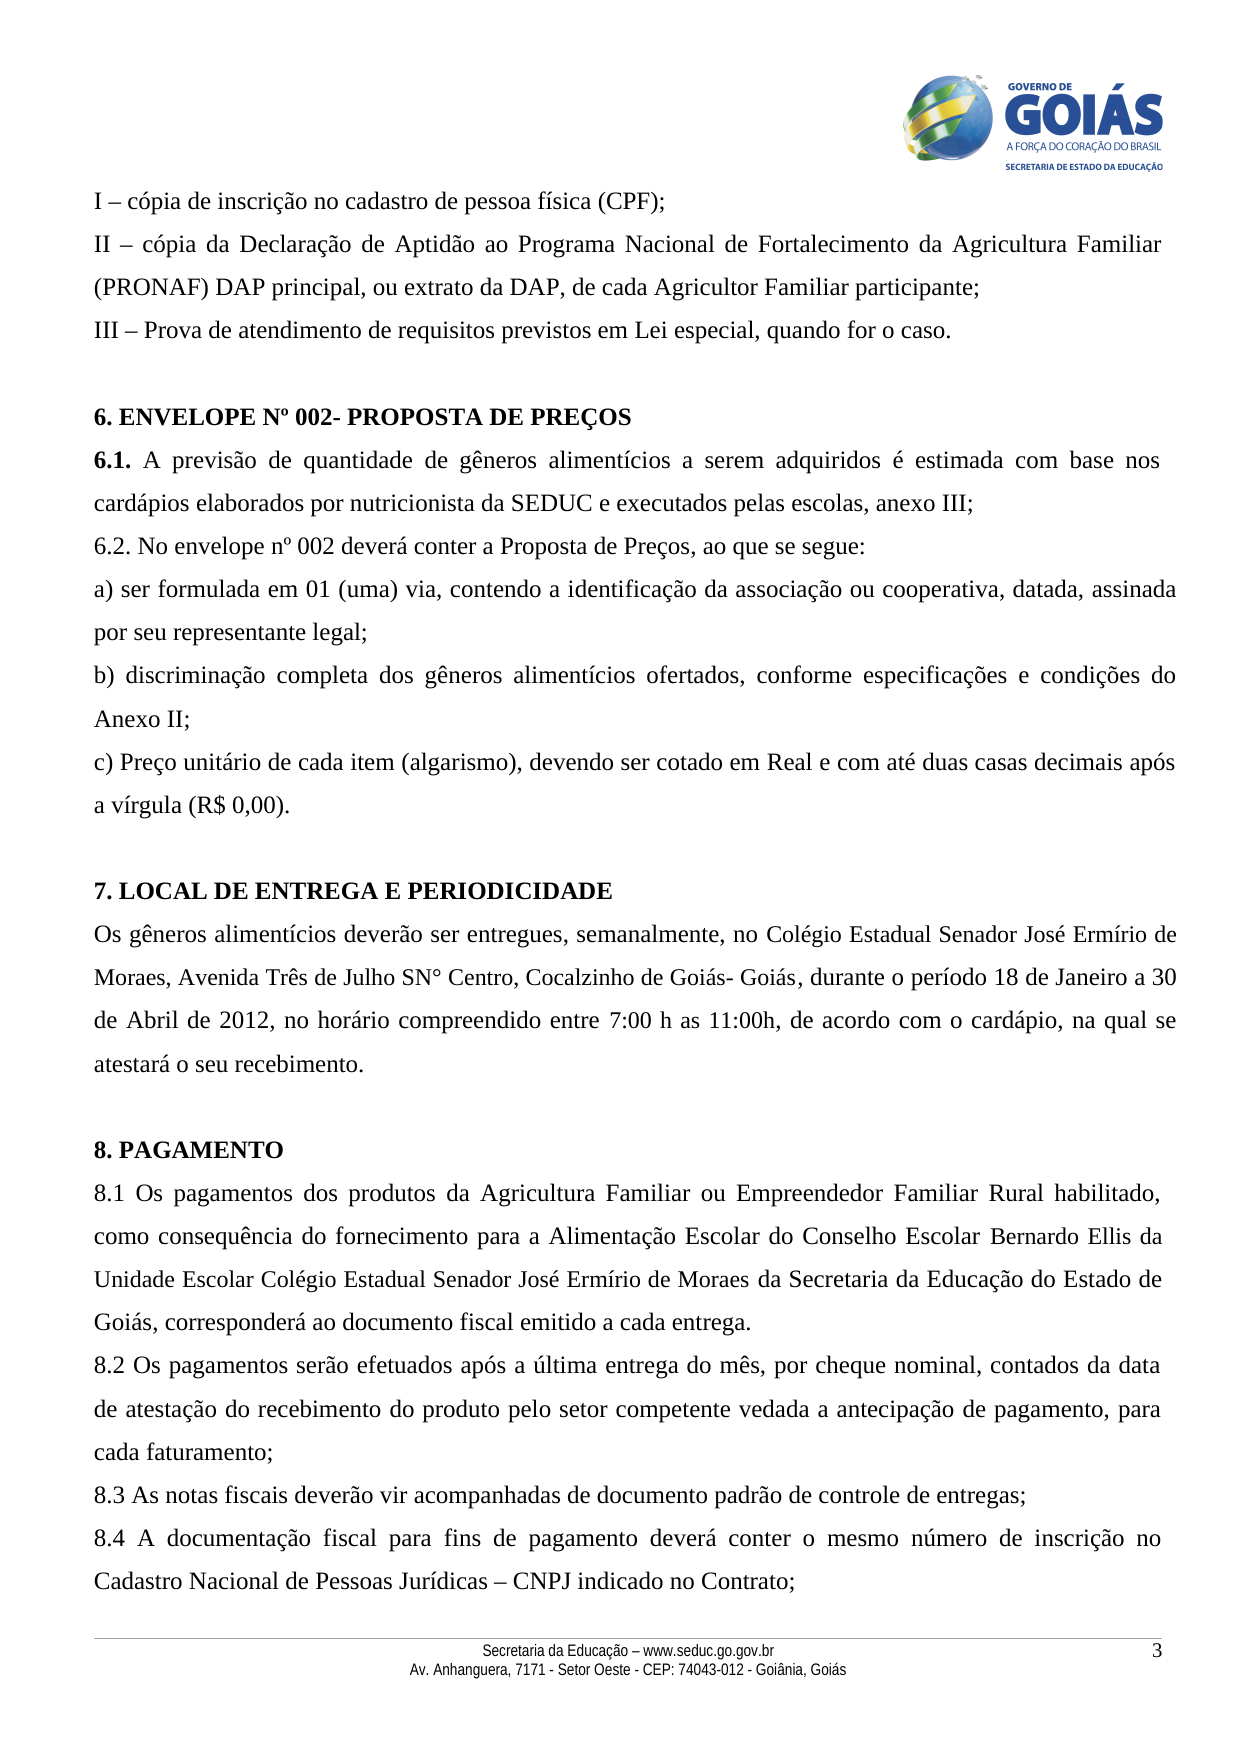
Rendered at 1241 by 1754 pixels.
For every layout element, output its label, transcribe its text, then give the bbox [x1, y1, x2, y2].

text b) discriminação completa dos gêneros alimentícios ofertados, conforme especificações e condições do Anexo II; [94, 661, 1177, 732]
text III – Prova de atendimento de requisitos previstos em Lei especial, quando for o caso. [94, 316, 1162, 344]
text II – cópia da Declaração de Aptidão ao Programa Nacional de Fortalecimento da Agricultura Familiar (PRONAF) DAP principal, ou extrato da DAP, de cada Agricultor Familiar participante; [94, 229, 1162, 301]
text 8.2 Os pagamentos serão efetuados após a última entrega do mês, por cheque nominal, contados da data de atestação do recebimento do produto pelo setor competente vedada a antecipação de pagamento, para cada faturamento; [94, 1351, 1162, 1466]
text 7. LOCAL DE ENTREGA E PERIODICIDADE [94, 876, 1177, 905]
text 6.2. No envelope nº 002 deverá conter a Proposta de Preços, ao que se segue: [94, 531, 1177, 560]
text c) Preço unitário de cada item (algarismo), devendo ser cotado em Real e com até duas casas decimais após a vírgula (R$ 0,00). [94, 747, 1177, 819]
text documentação fiscal para fins de pagamento deverá conter o mesmo número de inscrição no Cadastro Nacional de Pessoas Jurídicas – CNPJ indicado no Contrato; [94, 1523, 1162, 1595]
text 6.1. A previsão de quantidade de gêneros alimentícios a serem adquiridos é estimada com base nos cardápios elaborados por nutricionista da SEDUC e executados pelas escolas, anexo III; [94, 445, 1162, 517]
text 8.1 Os pagamentos dos produtos da Agricultura Familiar ou Empreendedor Familiar Rural habilitado, como consequência do fornecimento para a Alimentação Escolar do Conselho Escolar Bernardo Ellis da Unidade Escolar Colégio Estadual Senador José Ermírio de Moraes da Secretaria da Educação do Estado de Goiás, corresponderá ao documento fiscal emitido a cada entrega. [94, 1178, 1162, 1336]
text Os gêneros alimentícios deverão ser entregues, semanalmente, no Colégio Estadual Senador José Ermírio de Moraes, Avenida Três de Julho SN° Centro, Cocalzinho de Goiás- Goiás, durante o período 18 de Janeiro a 30 de Abril de 2012, no horário compreendido entre 7:00 h as 11:00h, de acordo com o cardápio, na qual se atestará o seu recebimento. [94, 919, 1177, 1077]
picture [903, 75, 1163, 172]
text 8.3 As notas fiscais deverão vir acompanhadas de documento padrão de controle de entregas; [94, 1480, 1162, 1509]
text 6. ENVELOPE Nº 002- PROPOSTA DE PREÇOS [94, 402, 1162, 431]
text I – cópia de inscrição no cadastro de pessoa física (CPF); [94, 186, 1162, 215]
text a) ser formulada em 01 (uma) via, contendo a identificação da associação ou cooperativa, datada, assinada por seu representante legal; [94, 574, 1177, 646]
text 8. PAGAMENTO [94, 1135, 1177, 1164]
